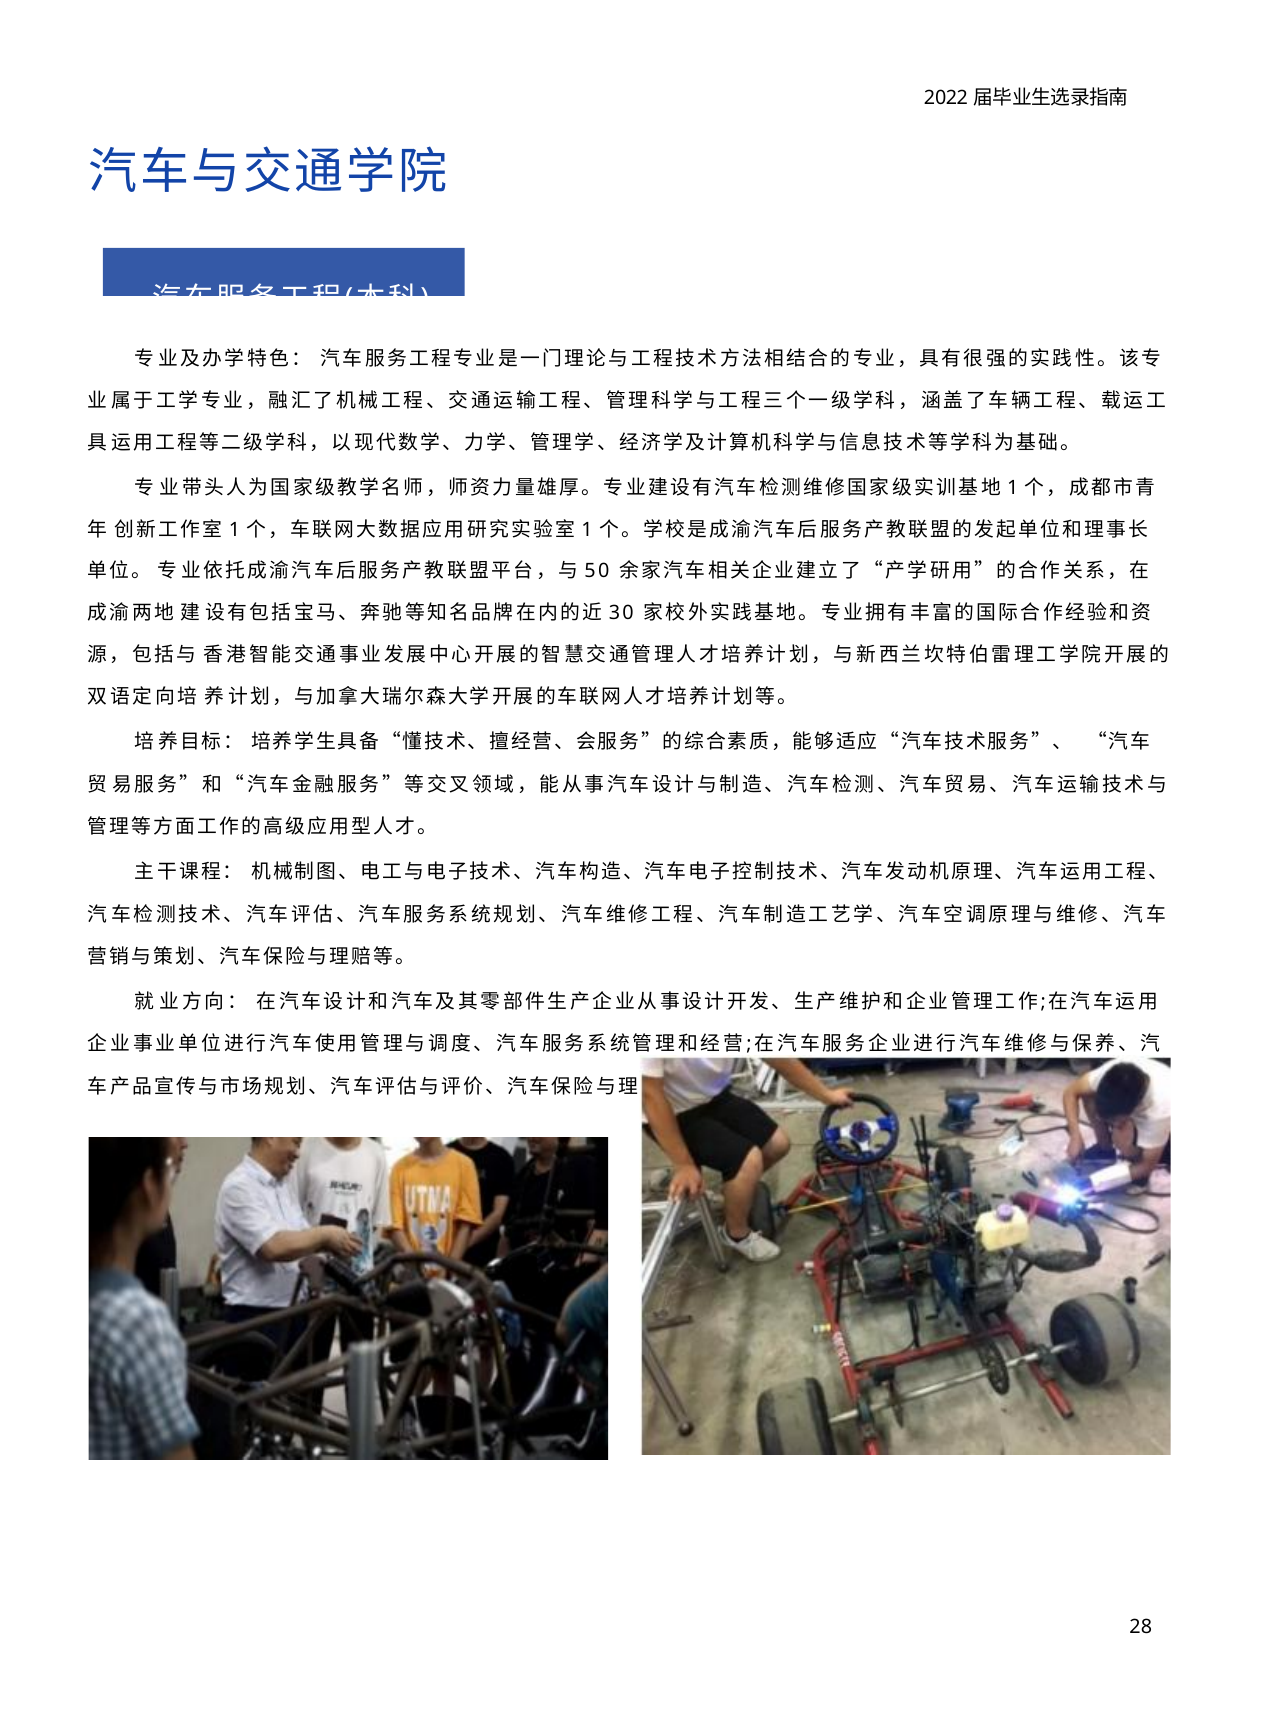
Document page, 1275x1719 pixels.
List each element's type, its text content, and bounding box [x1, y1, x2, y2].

picture [639, 1055, 1171, 1455]
text 专业带头人为国家级教学名师，师资力量雄厚。专业建设有汽车检测维修国家级实训基地1个，成都市青年 创新工作室1个，车联网大数据应用研究实验室1个。学校是成渝汽车后服务产教联盟的发起单位和理事长单位。 专业依托成渝汽车后服务产教联盟平台，与50 余家汽车相关企业建立了“产学研用”的合作关系，在成渝两地 建设有包括宝马、奔驰等知名品牌在内的近30 家校外实践基地。专业拥有丰富的国际合作经验和资源，包括与 香港智能交通事业发展中心开展的智慧交通管理人才培养计划，与新西兰坎特伯雷理工学院开展的双语定向培 养计划，与加拿大瑞尔森大学开展的车联网人才培养计划等。 [87, 471, 1170, 709]
text 2022 届毕业生选录指南 [84, 84, 1129, 110]
text 汽车与交通学院 [88, 137, 1174, 202]
text 专业及办学特色： 汽车服务工程专业是一门理论与工程技术方法相结合的专业，具有很强的实践性。该专 业属于工学专业，融汇了机械工程、交通运输工程、管理科学与工程三个一级学科，涵盖了车辆工程、载运工 具运用工程等二级学科，以现代数学、力学、管理学、经济学及计算机科学与信息技术等学科为基础。 [87, 343, 1168, 456]
text 主干课程： 机械制图、电工与电子技术、汽车构造、汽车电子控制技术、汽车发动机原理、汽车运用工程、 汽车检测技术、汽车评估、汽车服务系统规划、汽车维修工程、汽车制造工艺学、汽车空调原理与维修、汽车 营销与策划、汽车保险与理赔等。 [87, 856, 1174, 969]
text 培养目标： 培养学生具备“懂技术、擅经营、会服务”的综合素质，能够适应“汽车技术服务”、 “汽车 贸易服务”和“汽车金融服务”等交叉领域，能从事汽车设计与制造、汽车检测、汽车贸易、汽车运输技术与 管理等方面工作的高级应用型人才。 [87, 726, 1169, 839]
text 就业方向： 在汽车设计和汽车及其零部件生产企业从事设计开发、生产维护和企业管理工作;在汽车运用 企业事业单位进行汽车使用管理与调度、汽车服务系统管理和经营;在汽车服务企业进行汽车维修与保养、汽 车产品宣传与市场规划、汽车评估与评价、汽车保险与理赔等工作。 [87, 985, 1169, 1099]
picture [88, 1137, 609, 1460]
